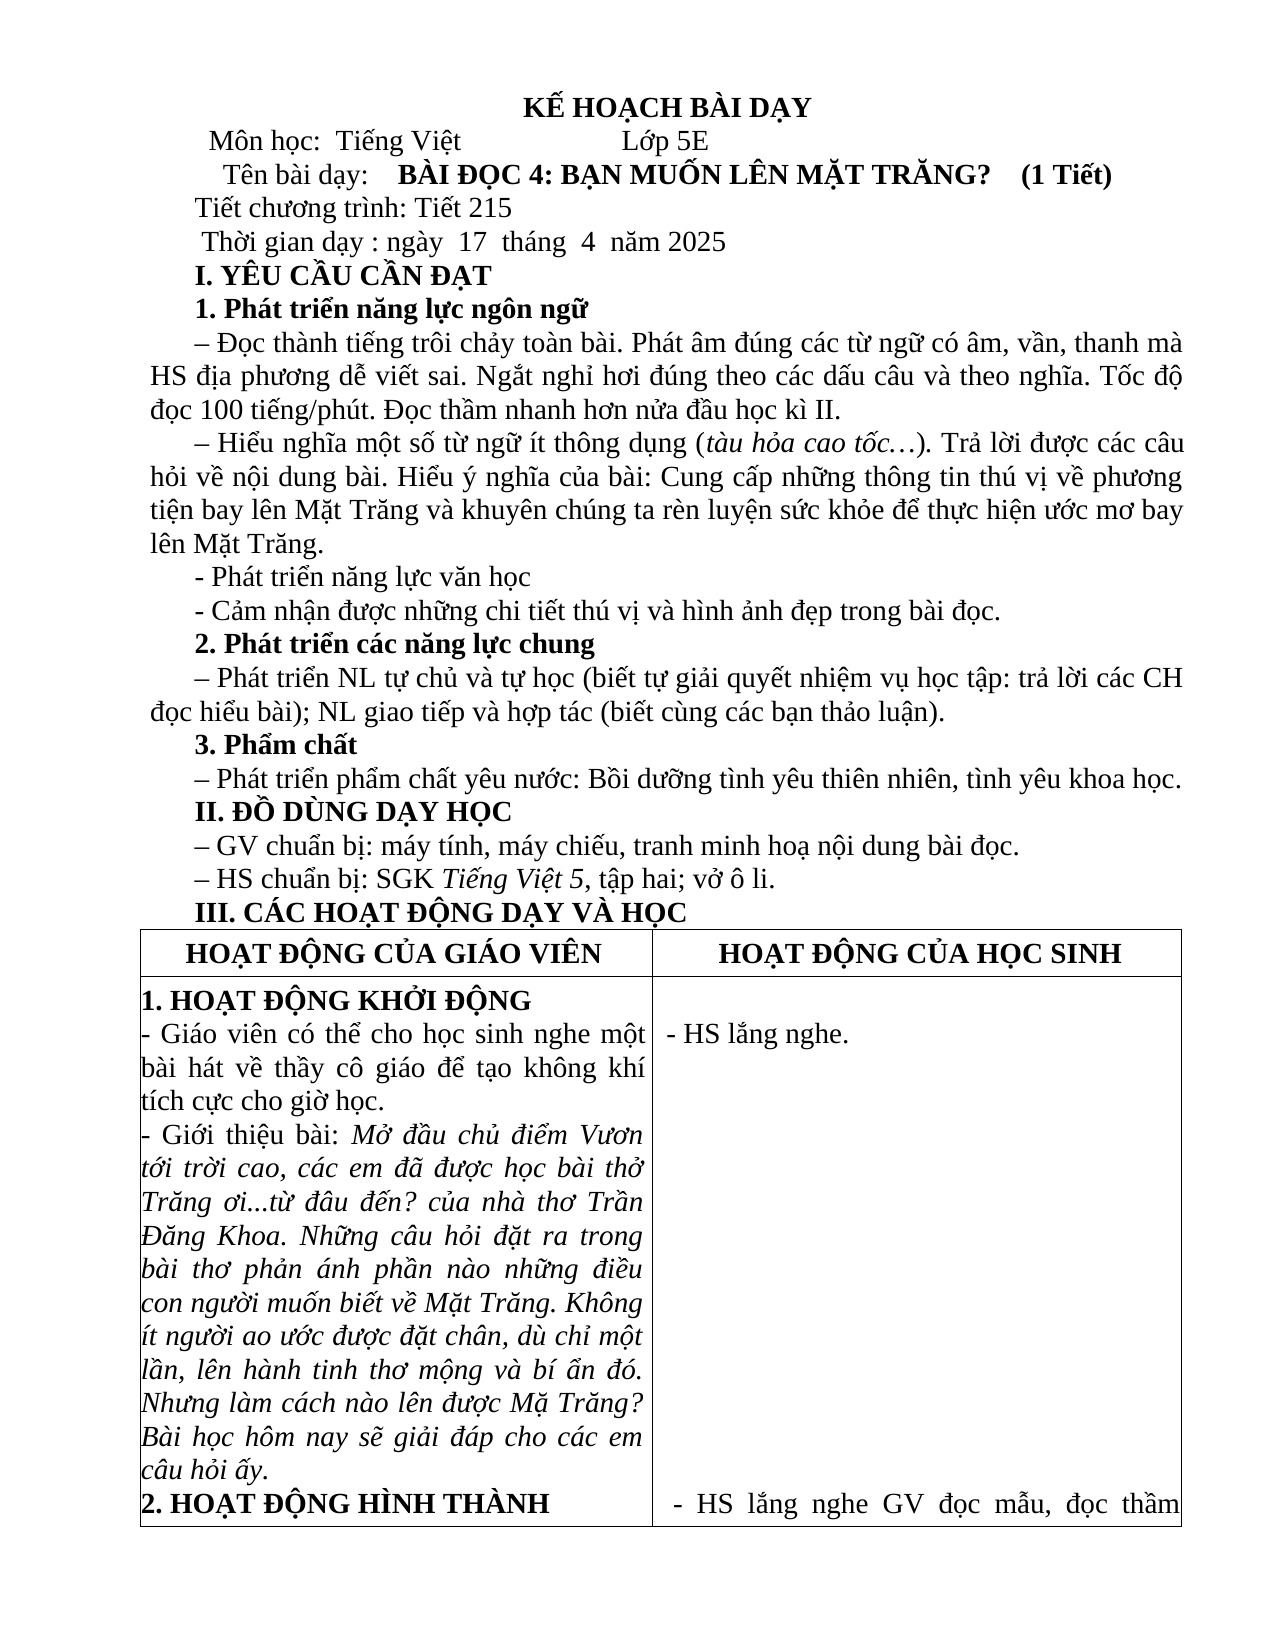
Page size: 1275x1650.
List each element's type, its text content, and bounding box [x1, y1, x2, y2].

text - Cảm nhận được những chi tiết thú vị và hình ảnh đẹp trong bài đọc. [150, 593, 1185, 627]
text KẾ HOẠCH BÀI DẠY [150, 90, 1185, 123]
text – Đọc thành tiếng trôi chảy toàn bài. Phát âm đúng các từ ngữ có âm, vần, thanh mà HS địa phương dễ viết sai. Ngắt nghỉ hơi đúng theo các dấu câu và theo nghĩa. Tốc độ đọc 100 tiếng/phút. Đọc thầm nhanh hơn nửa đầu học kì II. [150, 325, 1185, 425]
text Tên bài dạy: BÀI ĐỌC 4: BẠN MUỐN LÊN MẶT TRĂNG? (1 Tiết) [150, 157, 1185, 191]
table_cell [141, 977, 652, 1526]
table_header HOẠT ĐỘNG CỦA GIÁO VIÊN [141, 930, 652, 976]
text 1. Phát triển năng lực ngôn ngữ [150, 291, 1185, 325]
text Thời gian dạy : ngày 17 tháng 4 năm 2025 [150, 224, 1185, 258]
text – Phát triển phẩm chất yêu nước: Bồi dưỡng tình yêu thiên nhiên, tình yêu khoa học. [150, 761, 1185, 794]
text – Hiểu nghĩa một số từ ngữ ít thông dụng (tàu hỏa cao tốc…). Trả lời được các câu hỏi về nội dung bài. Hiểu ý nghĩa của bài: Cung cấp những thông tin thú vị về phương tiện bay lên Mặt Trăng và khuyên chúng ta rèn luyện sức khỏe để thực hiện ước mơ bay lên Mặt Trăng. [150, 425, 1185, 559]
text - Phát triển năng lực văn học [150, 559, 1185, 593]
text Môn học: Tiếng Việt Lớp 5E [150, 123, 1185, 157]
table_header HOẠT ĐỘNG CỦA HỌC SINH [653, 930, 1181, 976]
text 3. Phẩm chất [150, 727, 1185, 761]
text Tiết chương trình: Tiết 215 [150, 191, 1185, 224]
text I. YÊU CẦU CẦN ĐẠT [150, 258, 1185, 291]
text 2. Phát triển các năng lực chung [150, 627, 1185, 660]
text II. ĐỒ DÙNG DẠY HỌC [150, 794, 1185, 828]
text – Phát triển NL tự chủ và tự học (biết tự giải quyết nhiệm vụ học tập: trả lời các CH đọc hiểu bài); NL giao tiếp và hợp tác (biết cùng các bạn thảo luận). [150, 660, 1185, 727]
text – HS chuẩn bị: SGK Tiếng Việt 5, tập hai; vở ô li. [150, 861, 1185, 895]
text III. CÁC HOẠT ĐỘNG DẠY VÀ HỌC [150, 895, 1185, 928]
text – GV chuẩn bị: máy tính, máy chiếu, tranh minh hoạ nội dung bài đọc. [150, 828, 1185, 861]
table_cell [653, 977, 1181, 1526]
